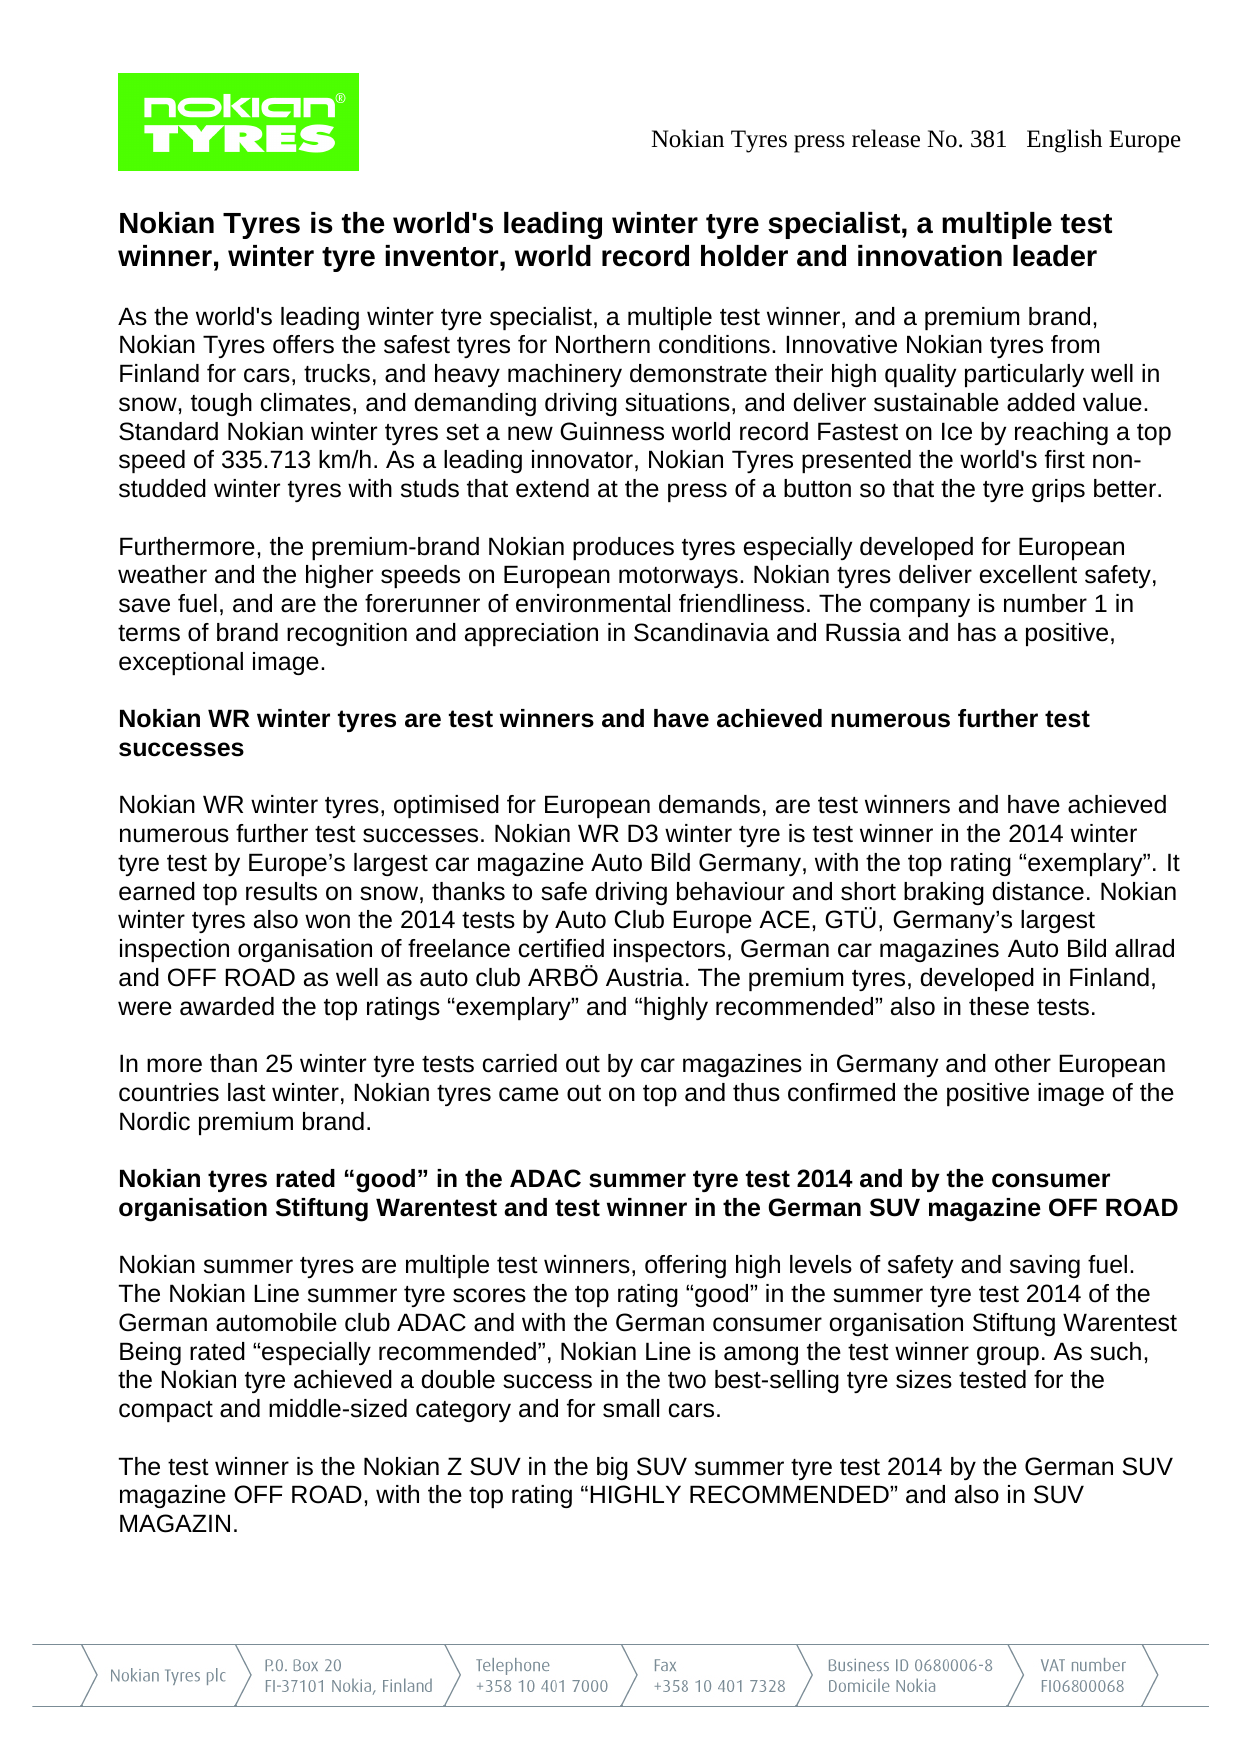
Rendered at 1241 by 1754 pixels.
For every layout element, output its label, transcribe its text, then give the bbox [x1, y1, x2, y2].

text Furthermore, the premium-brand Nokian produces tyres especially developed for European weather and the higher speeds on European motorways. Nokian tyres deliver excellent safety, save fuel, and are the forerunner of environmental friendliness. The company is number 1 in terms of brand recognition and appreciation in Scandinavia and Russia and has a positive, exceptional image. [118, 532, 1181, 675]
text Nokian WR winter tyres are test winners and have achieved numerous further test successes [118, 704, 1181, 762]
text In more than 25 winter tyre tests carried out by car magazines in Germany and other European countries last winter, Nokian tyres came out on top and thus confirmed the positive image of the Nordic premium brand. [118, 1049, 1181, 1135]
text Nokian WR winter tyres, optimised for European demands, are test winners and have achieved numerous further test successes. Nokian WR D3 winter tyre is test winner in the 2014 winter tyre test by Europe’s largest car magazine Auto Bild Germany, with the top rating “exemplary”. It earned top results on snow, thanks to safe driving behaviour and short braking distance. Nokian winter tyres also won the 2014 tests by Auto Club Europe ACE, GTÜ, Germany’s largest inspection organisation of freelance certified inspectors, German car magazines Auto Bild allrad and OFF ROAD as well as auto club ARBÖ Austria. The premium tyres, developed in Finland, were awarded the top ratings “exemplary” and “highly recommended” also in these tests. [118, 790, 1181, 1020]
text Nokian summer tyres are multiple test winners, offering high levels of safety and saving fuel. The Nokian Line summer tyre scores the top rating “good” in the summer tyre test 2014 of the German automobile club ADAC and with the German consumer organisation Stiftung Warentest Being rated “especially recommended”, Nokian Line is among the test winner group. As such, the Nokian tyre achieved a double success in the two best-selling tyre sizes tested for the compact and middle-sized category and for small cars. [118, 1250, 1181, 1423]
text Nokian Tyres is the world's leading winter tyre specialist, a multiple test winner, winter tyre inventor, world record holder and innovation leader [118, 206, 1181, 273]
picture [32, 1643, 1209, 1709]
text Nokian tyres rated “good” in the ADAC summer tyre test 2014 and by the consumer organisation Stiftung Warentest and test winner in the German SUV magazine OFF ROAD [118, 1164, 1181, 1222]
text As the world's leading winter tyre specialist, a multiple test winner, and a premium brand, Nokian Tyres offers the safest tyres for Northern conditions. Innovative Nokian tyres from Finland for cars, trucks, and heavy machinery demonstrate their high quality particularly well in snow, tough climates, and demanding driving situations, and deliver sustainable added value. Standard Nokian winter tyres set a new Guinness world record Fastest on Ice by reaching a top speed of 335.713 km/h. As a leading innovator, Nokian Tyres presented the world's first non-studded winter tyres with studs that extend at the press of a button so that the tyre grips better. [118, 302, 1181, 503]
picture [118, 73, 359, 171]
text The test winner is the Nokian Z SUV in the big SUV summer tyre test 2014 by the German SUV magazine OFF ROAD, with the top rating “HIGHLY RECOMMENDED” and also in SUV MAGAZIN. [118, 1452, 1181, 1538]
